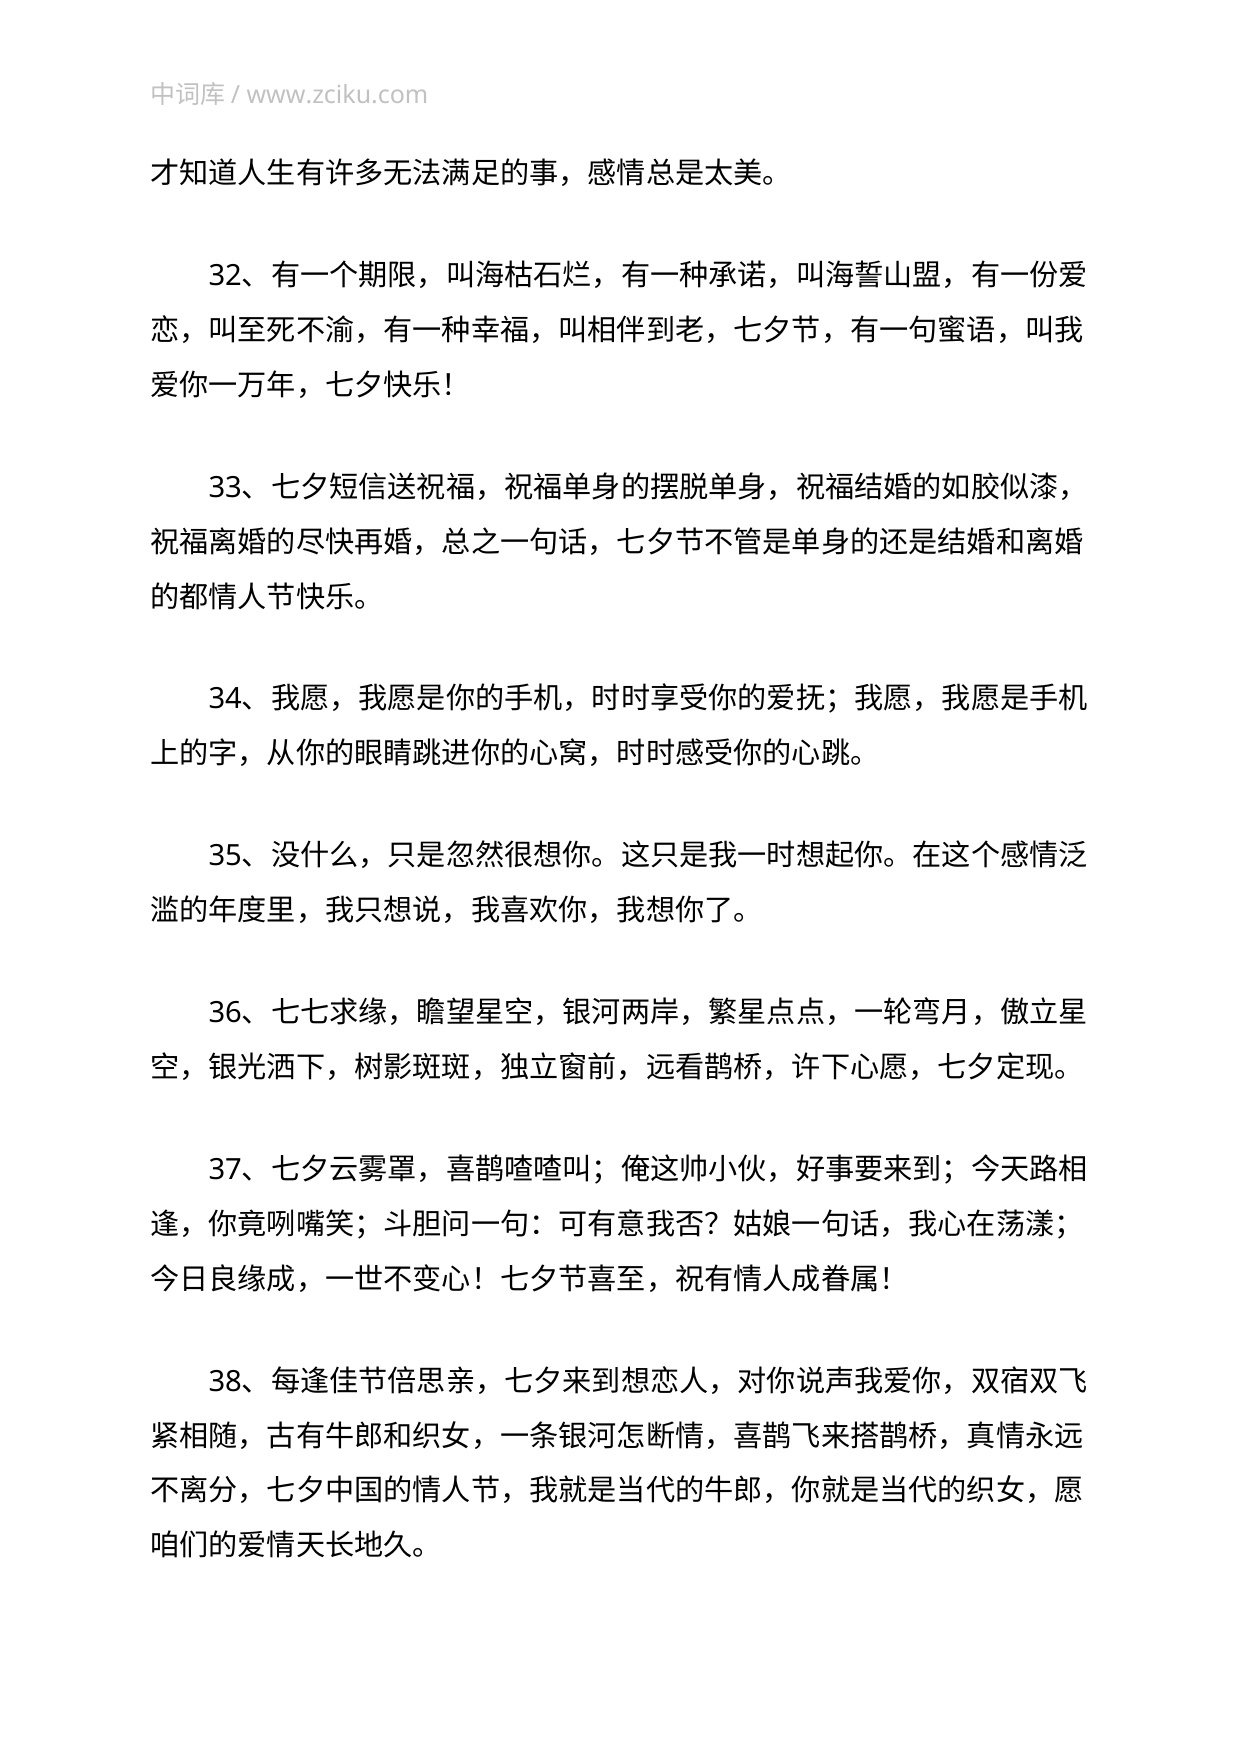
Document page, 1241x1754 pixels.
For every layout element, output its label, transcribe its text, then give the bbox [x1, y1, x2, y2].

text 32、有一个期限，叫海枯石烂，有一种承诺，叫海誓山盟，有一份爱恋，叫至死不渝，有一种幸福，叫相伴到老，七夕节，有一句蜜语，叫我爱你一万年，七夕快乐！ [150, 252, 1090, 404]
text 33、七夕短信送祝福，祝福单身的摆脱单身，祝福结婚的如胶似漆，祝福离婚的尽快再婚，总之一句话，七夕节不管是单身的还是结婚和离婚的都情人节快乐。 [150, 463, 1090, 616]
text 35、没什么，只是忽然很想你。这只是我一时想起你。在这个感情泛滥的年度里，我只想说，我喜欢你，我想你了。 [150, 832, 1090, 929]
text 37、七夕云雾罩，喜鹊喳喳叫；俺这帅小伙，好事要来到；今天路相逢，你竟咧嘴笑；斗胆问一句：可有意我否？姑娘一句话，我心在荡漾；今日良缘成，一世不变心！七夕节喜至，祝有情人成眷属！ [150, 1145, 1090, 1298]
text 38、每逢佳节倍思亲，七夕来到想恋人，对你说声我爱你，双宿双飞紧相随，古有牛郎和织女，一条银河怎断情，喜鹊飞来搭鹊桥，真情永远不离分，七夕中国的情人节，我就是当代的牛郎，你就是当代的织女，愿咱们的爱情天长地久。 [150, 1357, 1090, 1564]
text 34、我愿，我愿是你的手机，时时享受你的爱抚；我愿，我愿是手机上的字，从你的眼睛跳进你的心窝，时时感受你的心跳。 [150, 675, 1090, 772]
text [150, 150, 1090, 192]
text 36、七七求缘，瞻望星空，银河两岸，繁星点点，一轮弯月，傲立星空，银光洒下，树影斑斑，独立窗前，远看鹊桥，许下心愿，七夕定现。 [150, 989, 1090, 1086]
